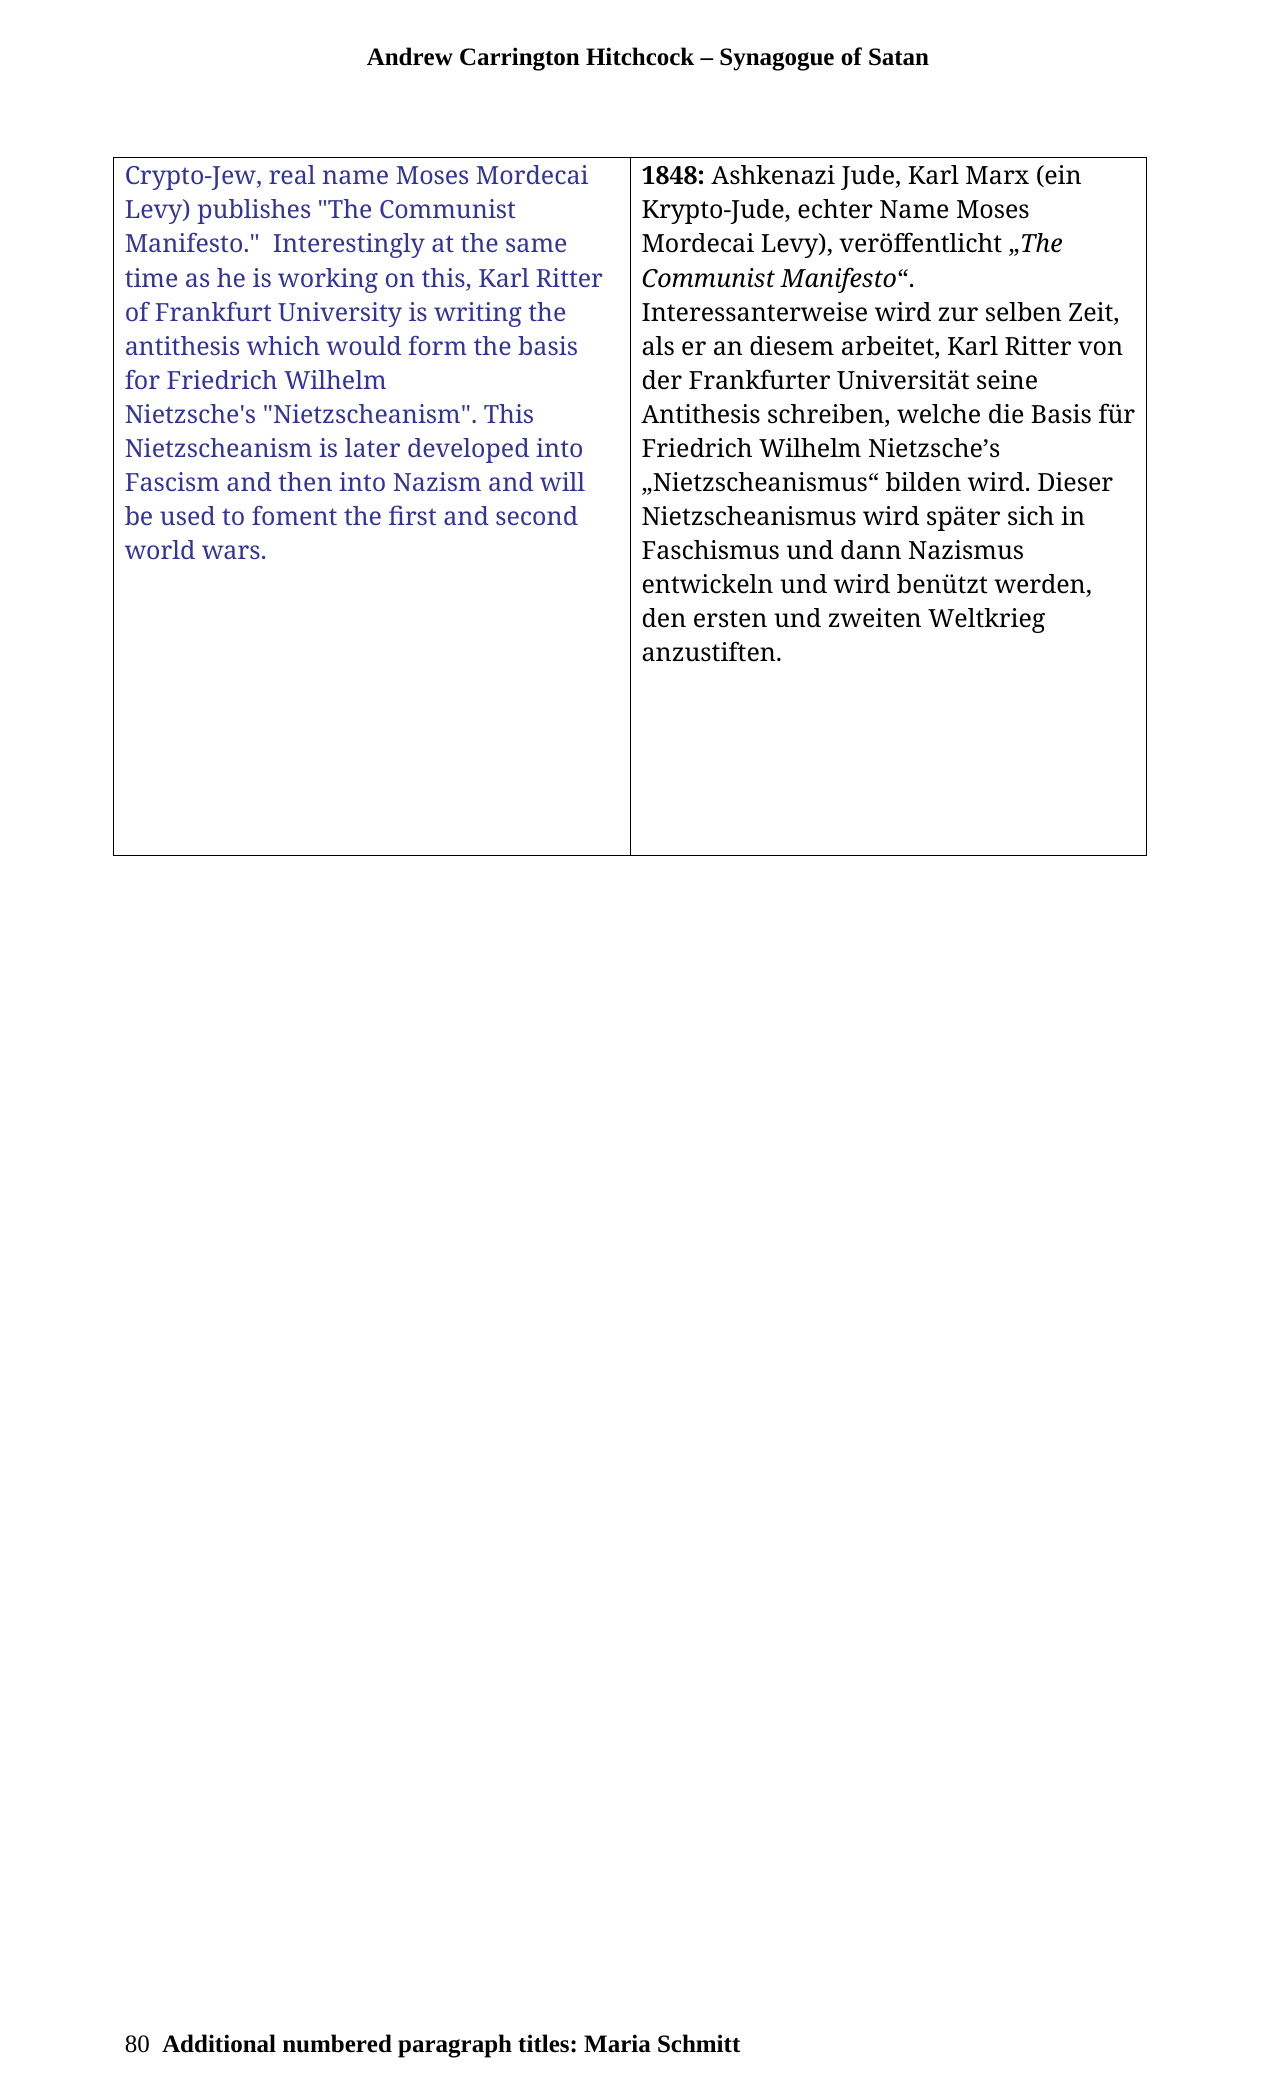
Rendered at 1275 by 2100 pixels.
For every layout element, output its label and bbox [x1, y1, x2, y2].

table_cell [631, 158, 1146, 855]
table_cell [114, 158, 630, 855]
